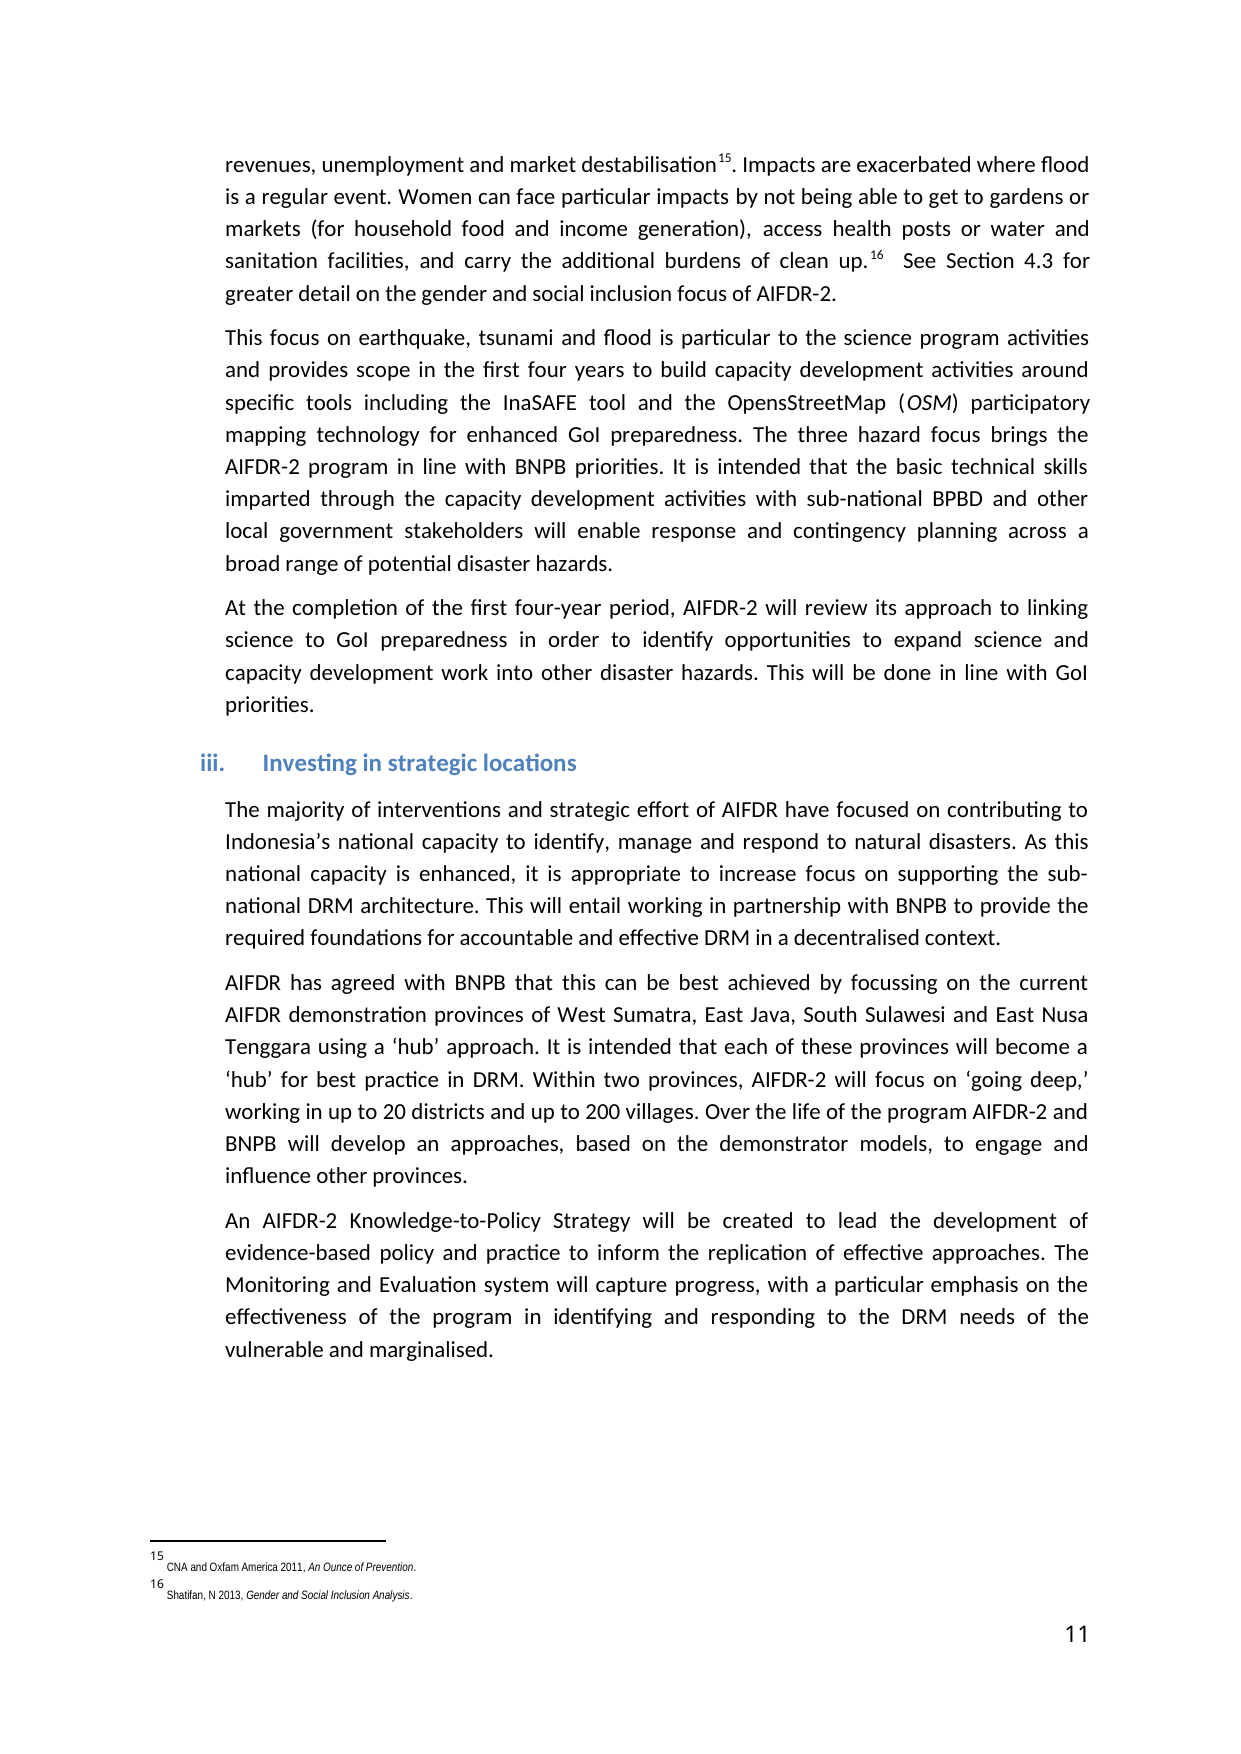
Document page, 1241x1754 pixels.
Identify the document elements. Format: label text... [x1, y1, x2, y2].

text This focus on earthquake, tsunami and flood is particular to the science program activities and provides scope in the first four years to build capacity development activities around specific tools including the InaSAFE tool and the OpensStreetMap (OSM) participatory mapping technology for enhanced GoI preparedness. The three hazard focus brings the AIFDR-2 program in line with BNPB priorities. It is intended that the basic technical skills imparted through the capacity development activities with sub-national BPBD and other local government stakeholders will enable response and contingency planning across a broad range of potential disaster hazards. [225, 323, 1090, 577]
text The majority of interventions and strategic effort of AIFDR have focused on contributing to Indonesia’s national capacity to identify, manage and respond to natural disasters. As this national capacity is enhanced, it is appropriate to increase focus on supporting the sub-national DRM architecture. This will entail working in partnership with BNPB to provide the required foundations for accountable and effective DRM in a decentralised context. [225, 795, 1090, 951]
text An AIFDR-2 Knowledge-to-Policy Strategy will be created to lead the development of evidence-based policy and practice to inform the replication of effective approaches. The Monitoring and Evaluation system will capture progress, with a particular emphasis on the effectiveness of the program in identifying and responding to the DRM needs of the vulnerable and marginalised. [225, 1206, 1090, 1363]
text At the completion of the first four-year period, AIFDR-2 will review its approach to linking science to GoI preparedness in order to identify opportunities to expand science and capacity development work into other disaster hazards. This will be done in line with GoI priorities. [225, 593, 1090, 718]
text AIFDR has agreed with BNPB that this can be best achieved by focussing on the current AIFDR demonstration provinces of West Sumatra, East Java, South Sulawesi and East Nusa Tenggara using a ‘hub’ approach. It is intended that each of these provinces will become a ‘hub’ for best practice in DRM. Within two provinces, AIFDR-2 will focus on ‘going deep,’ working in up to 20 districts and up to 200 villages. Over the life of the program AIFDR-2 and BNPB will develop an approaches, based on the demonstrator models, to engage and influence other provinces. [225, 968, 1090, 1189]
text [225, 150, 1090, 307]
subtitle Investing in strategic locations [225, 747, 1090, 778]
